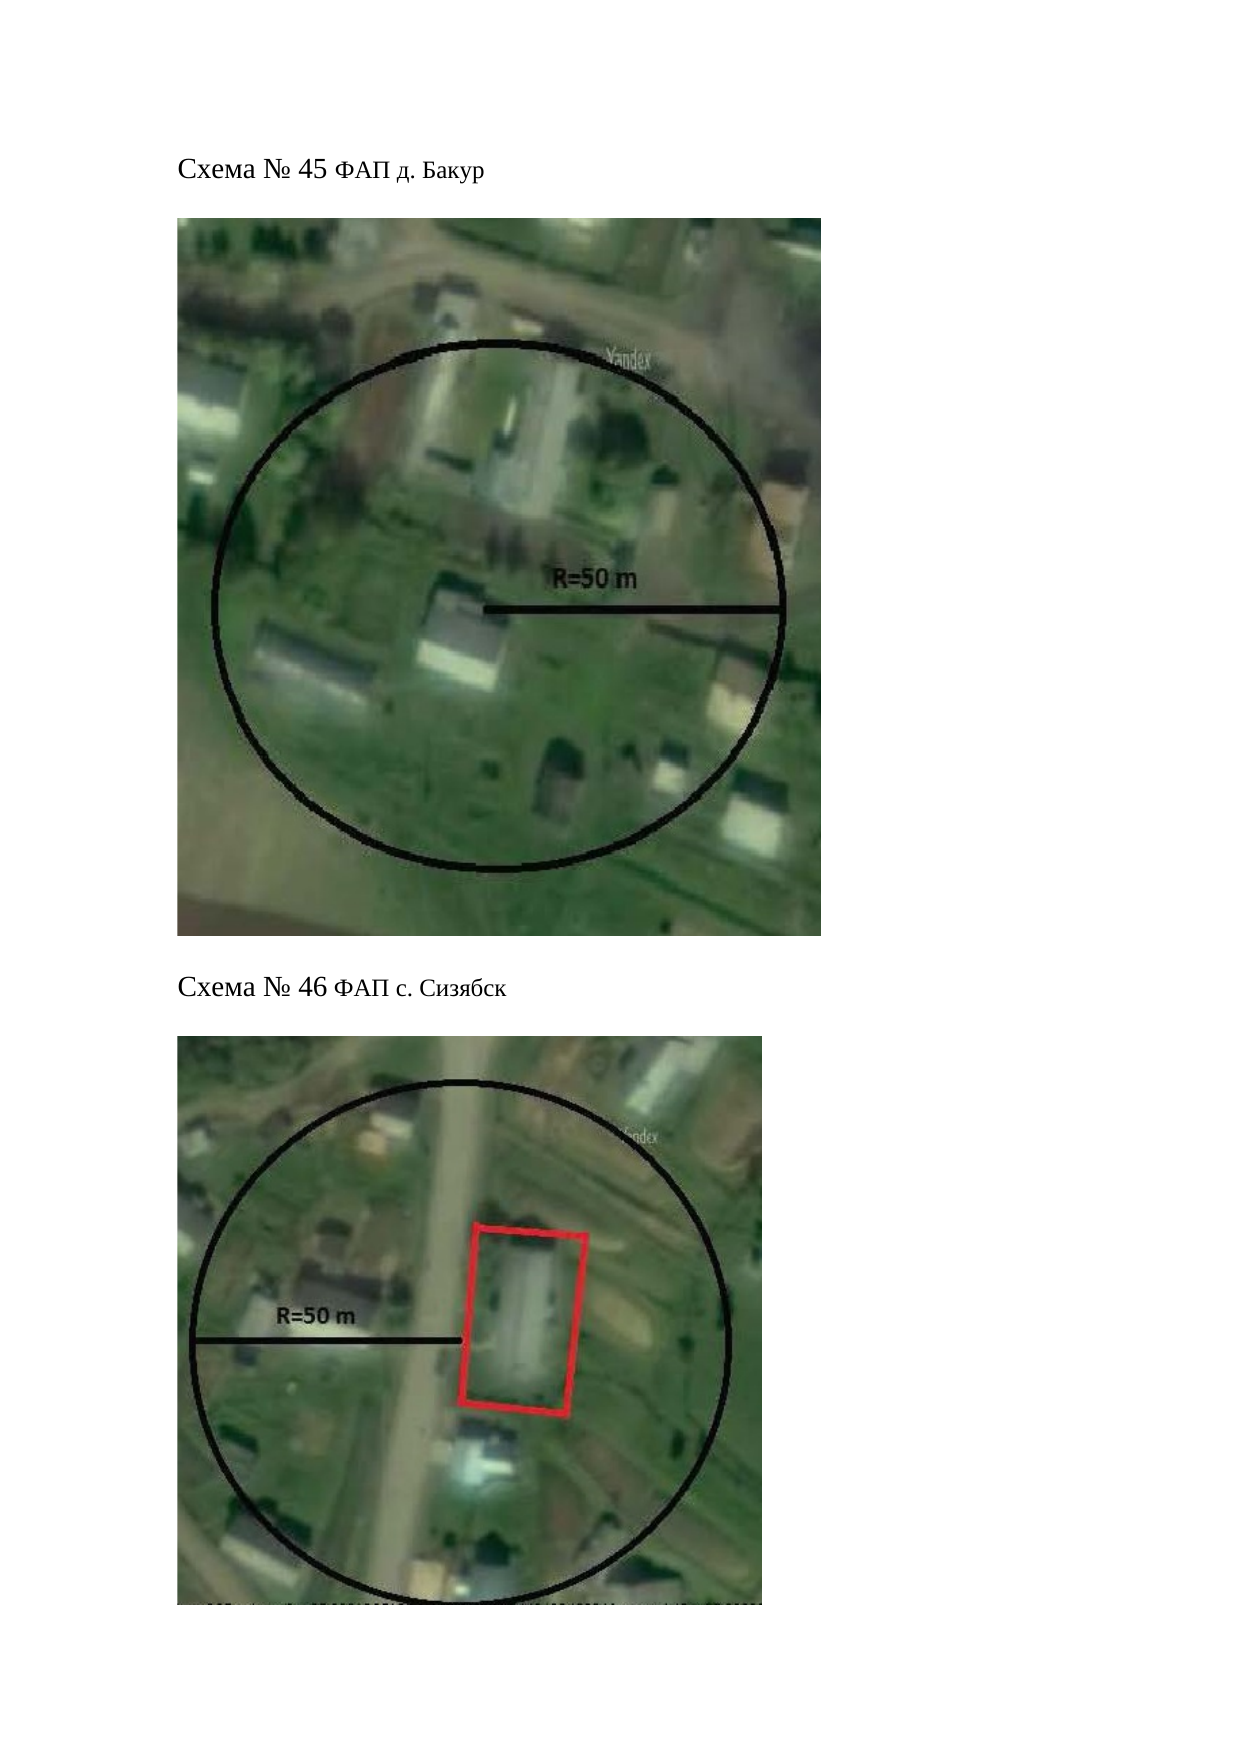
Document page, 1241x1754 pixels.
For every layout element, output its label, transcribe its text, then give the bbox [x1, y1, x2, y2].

text Схема № 46 ФАП с. Сизябск [177, 969, 1152, 1003]
picture [177, 218, 821, 936]
picture [177, 1036, 762, 1605]
text Схема № 45 ФАП д. Бакур [177, 152, 1152, 185]
